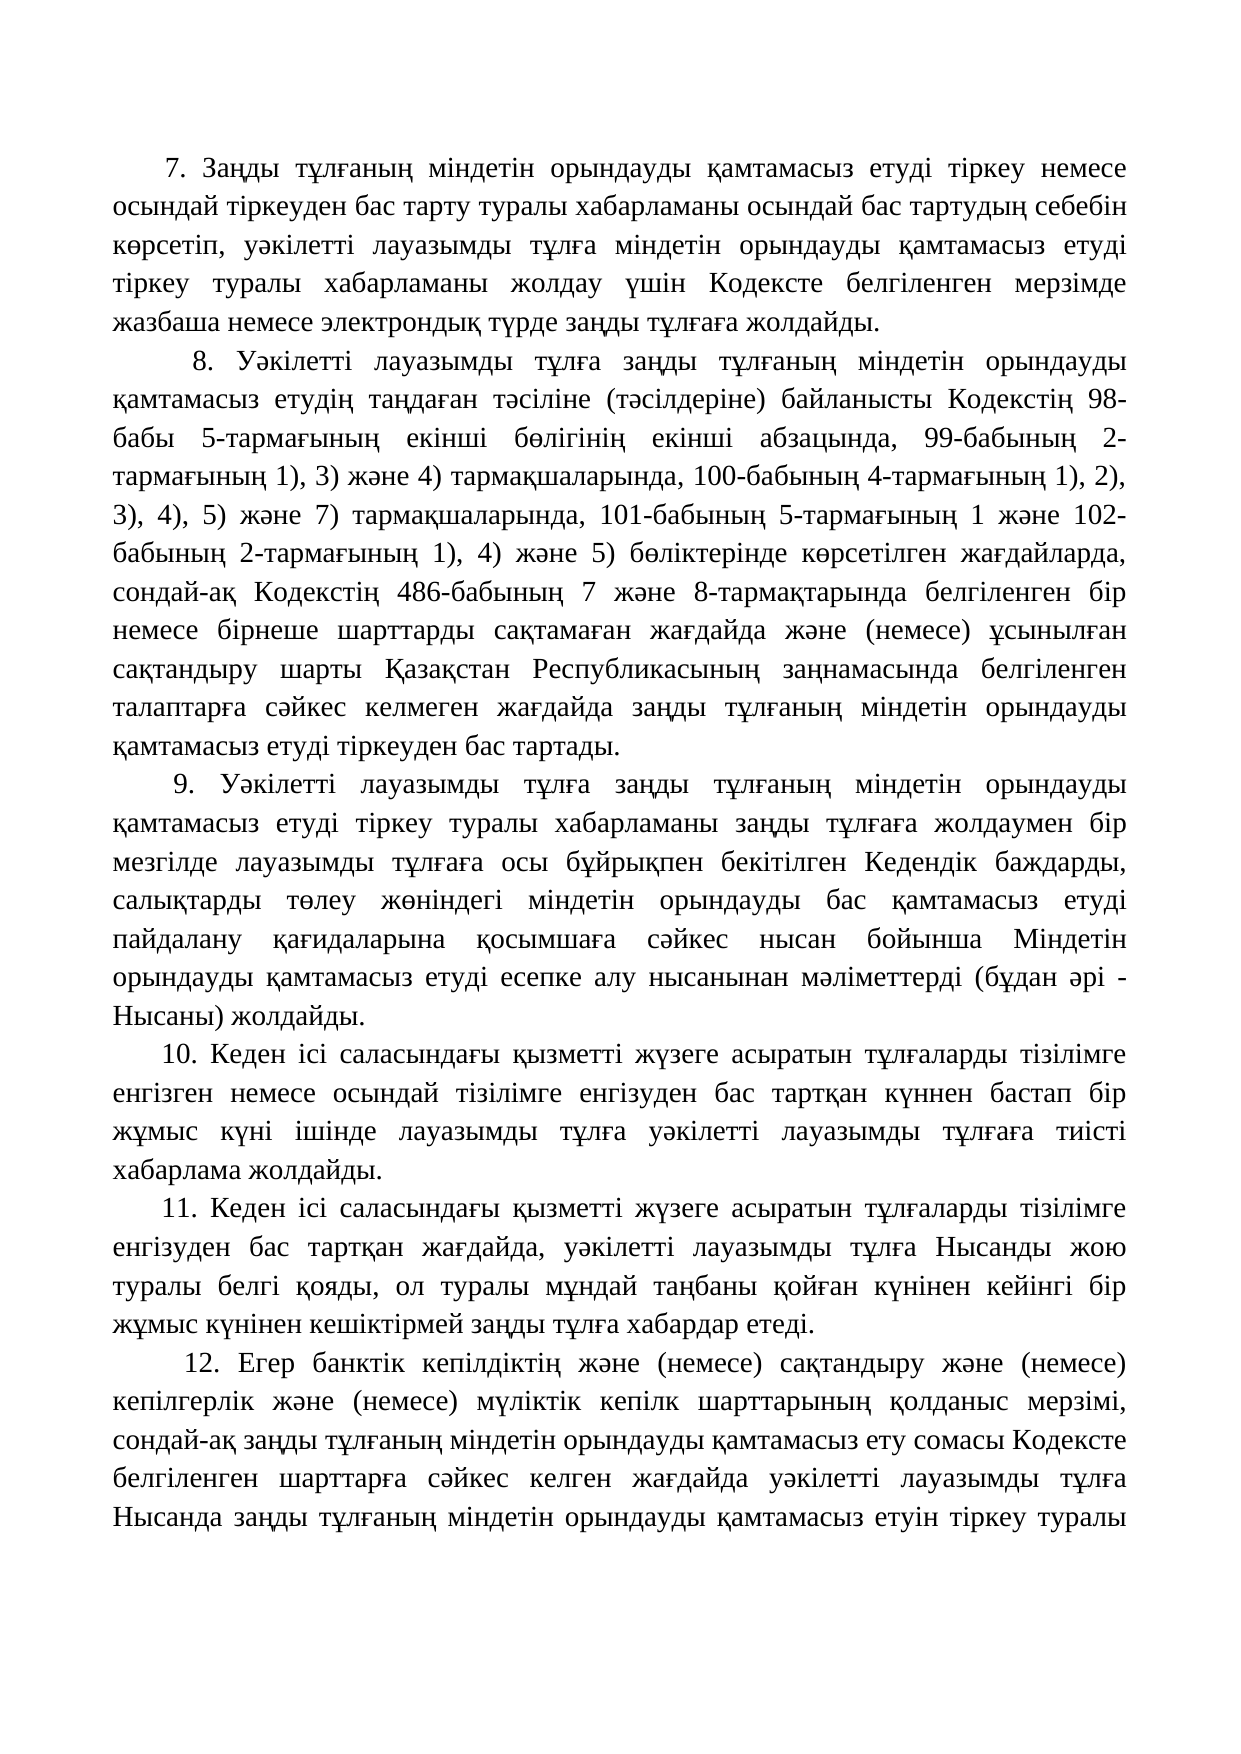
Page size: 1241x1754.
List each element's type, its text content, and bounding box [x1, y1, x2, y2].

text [112, 1345, 1128, 1532]
text 8. Уәкілетті лауазымды тұлға заңды тұлғаның міндетін орындауды қамтамасыз етудің таңдаған тәсіліне (тәсілдеріне) байланысты Кодекстің 98-бабы 5-тармағының екінші бөлігінің екінші абзацында, 99-бабының 2-тармағының 1), 3) және 4) тармақшаларында, 100-бабының 4-тармағының 1), 2), 3), 4), 5) және 7) тармақшаларында, 101-бабының 5-тармағының 1 және 102-бабының 2-тармағының 1), 4) және 5) бөліктерінде көрсетілген жағдайларда, сондай-ақ Кодекстiң 486-бабының 7 және 8-тармақтарында белгiленген бiр немесе бiрнеше шарттарды сақтамаған жағдайда және (немесе) ұсынылған сақтандыру шарты Қазақстан Республикасының заңнамасында белгіленген талаптарға сәйкес келмеген жағдайда заңды тұлғаның міндетін орындауды қамтамасыз етуді тіркеуден бас тартады. [112, 343, 1128, 762]
text 11. Кеден ісі саласындағы қызметті жүзеге асыратын тұлғаларды тізілімге енгізуден бас тартқан жағдайда, уәкілетті лауазымды тұлға Нысанды жою туралы белгі қояды, ол туралы мұндай таңбаны қойған күнінен кейінгі бір жұмыс күнінен кешіктірмей заңды тұлға хабардар етеді. [112, 1191, 1128, 1340]
text 7. Заңды тұлғаның міндетін орындауды қамтамасыз етуді тіркеу немесе осындай тіркеуден бас тарту туралы хабарламаны осындай бас тартудың себебін көрсетіп, уәкілетті лауазымды тұлға міндетін орындауды қамтамасыз етуді тіркеу туралы хабарламаны жолдау үшін Кодексте белгіленген мерзімде жазбаша немесе электрондық түрде заңды тұлғаға жолдайды. [112, 150, 1128, 338]
text 10. Кеден ісі саласындағы қызметті жүзеге асыратын тұлғаларды тізілімге енгізген немесе осындай тізілімге енгізуден бас тартқан күннен бастап бір жұмыс күні ішінде лауазымды тұлға уәкілетті лауазымды тұлғаға тиісті хабарлама жолдайды. [112, 1036, 1128, 1186]
text 9. Уәкілетті лауазымды тұлға заңды тұлғаның міндетін орындауды қамтамасыз етуді тіркеу туралы хабарламаны заңды тұлғаға жолдаумен бір мезгілде лауазымды тұлғаға осы бұйрықпен бекітілген Кедендік баждарды, салықтарды төлеу жөніндегі міндетін орындауды бас қамтамасыз етуді пайдалану қағидаларына қосымшаға сәйкес нысан бойынша Міндетін орындауды қамтамасыз етуді есепке алу нысанынан мәліметтерді (бұдан әрі - Нысаны) жолдайды. [112, 767, 1128, 1031]
